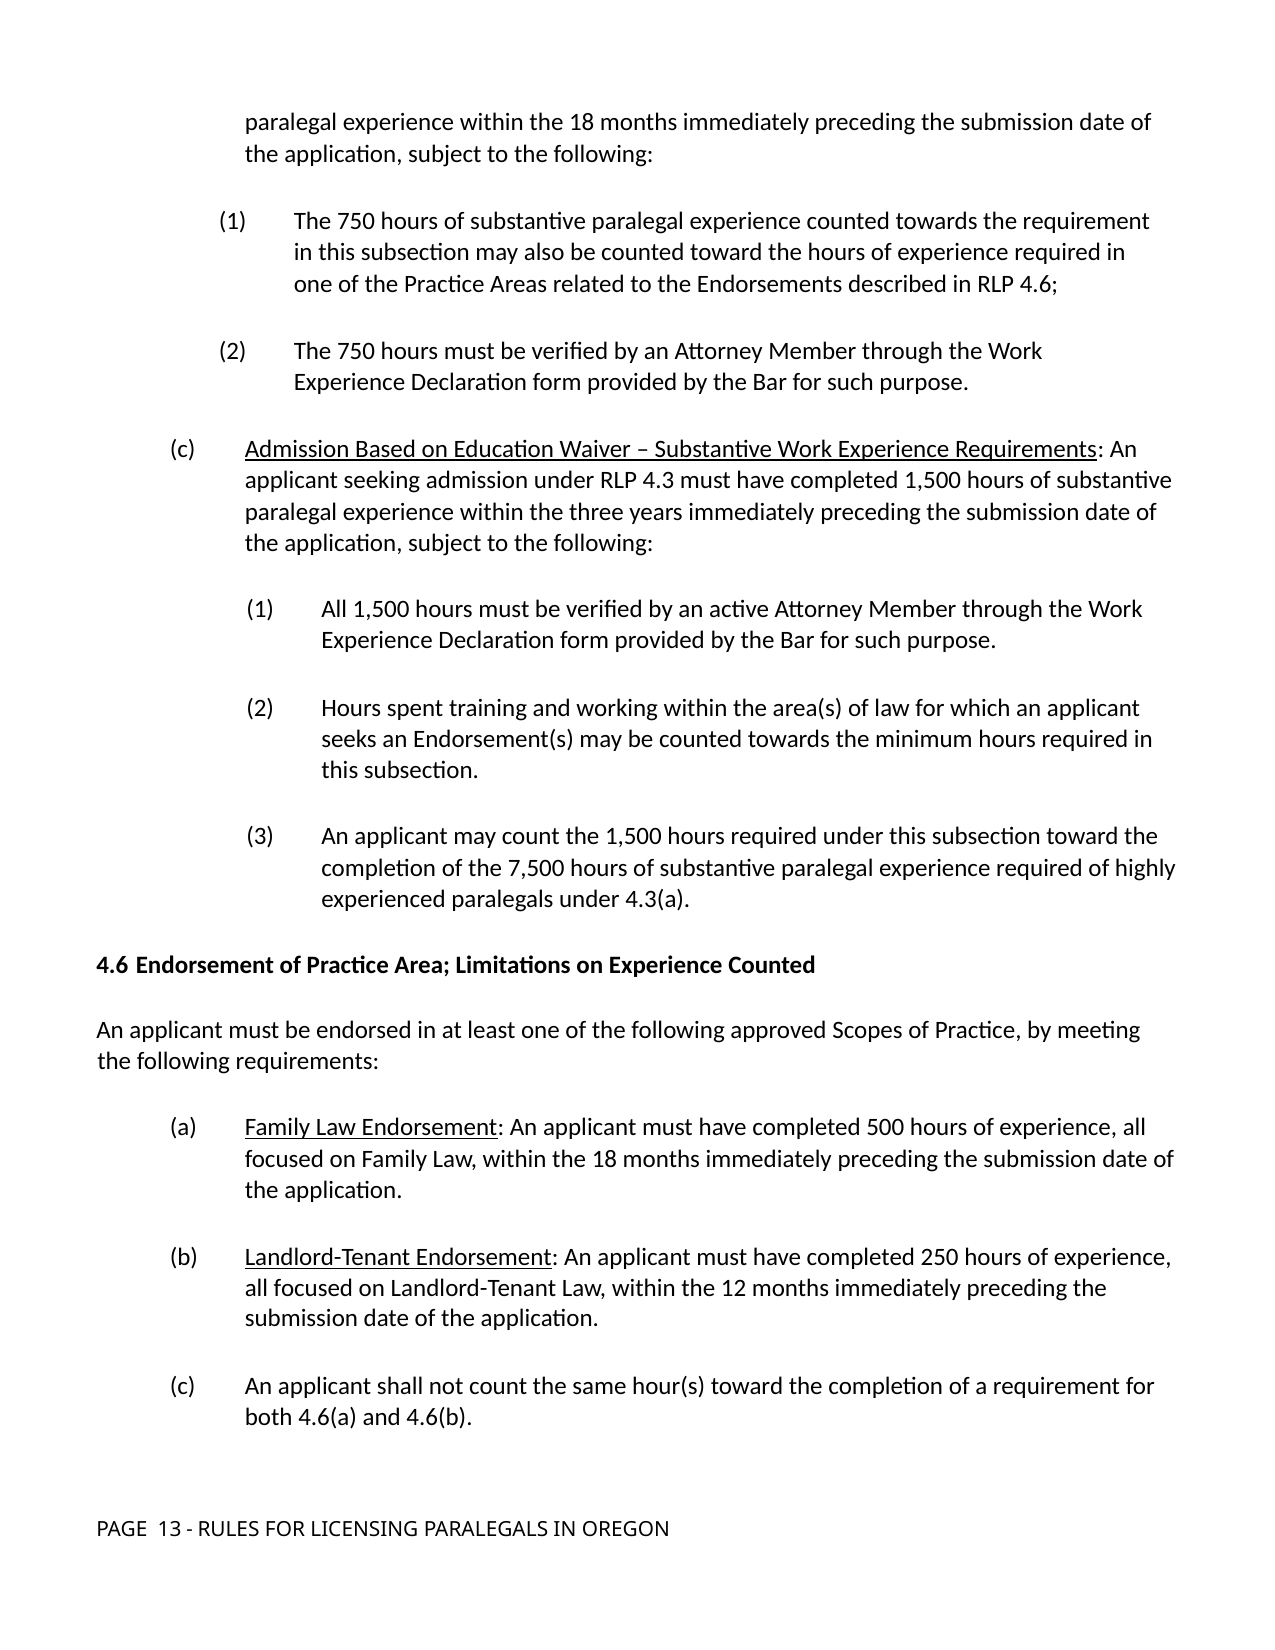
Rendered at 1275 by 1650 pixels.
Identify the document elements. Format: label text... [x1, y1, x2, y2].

text An applicant must be endorsed in at least one of the following approved Scopes of Practice, by meeting the following requirements: [96, 1014, 1179, 1076]
list Admission Based on Education Waiver – Substantive Work Experience Requirements: An applicant seeking admission under RLP 4.3 must have completed 1,500 hours of substantive paralegal experience within the three years immediately preceding the submission date of the application, subject to the following: [169, 433, 1179, 558]
list All 1,500 hours must be verified by an active Attorney Member through the Work Experience Declaration form provided by the Bar for such purpose. [246, 593, 1179, 655]
text 4.6 Endorsement of Practice Area; Limitations on Experience Counted [96, 949, 1180, 980]
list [169, 106, 1179, 168]
list An applicant shall not count the same hour(s) toward the completion of a requirement for both 4.6(a) and 4.6(b). [169, 1370, 1179, 1432]
list Hours spent training and working within the area(s) of law for which an applicant seeks an Endorsement(s) may be counted towards the minimum hours required in this subsection. [246, 692, 1179, 785]
list Landlord-Tenant Endorsement: An applicant must have completed 250 hours of experience, all focused on Landlord-Tenant Law, within the 12 months immediately preceding the submission date of the application. [169, 1241, 1179, 1333]
list Family Law Endorsement: An applicant must have completed 500 hours of experience, all focused on Family Law, within the 18 months immediately preceding the submission date of the application. [169, 1112, 1179, 1205]
list An applicant may count the 1,500 hours required under this subsection toward the completion of the 7,500 hours of substantive paralegal experience required of highly experienced paralegals under 4.3(a). [246, 820, 1179, 914]
list The 750 hours must be verified by an Attorney Member through the Work Experience Declaration form provided by the Bar for such purpose. [218, 335, 1153, 397]
list The 750 hours of substantive paralegal experience counted towards the requirement in this subsection may also be counted toward the hours of experience required in one of the Practice Areas related to the Endorsements described in RLP 4.6; [218, 205, 1153, 298]
